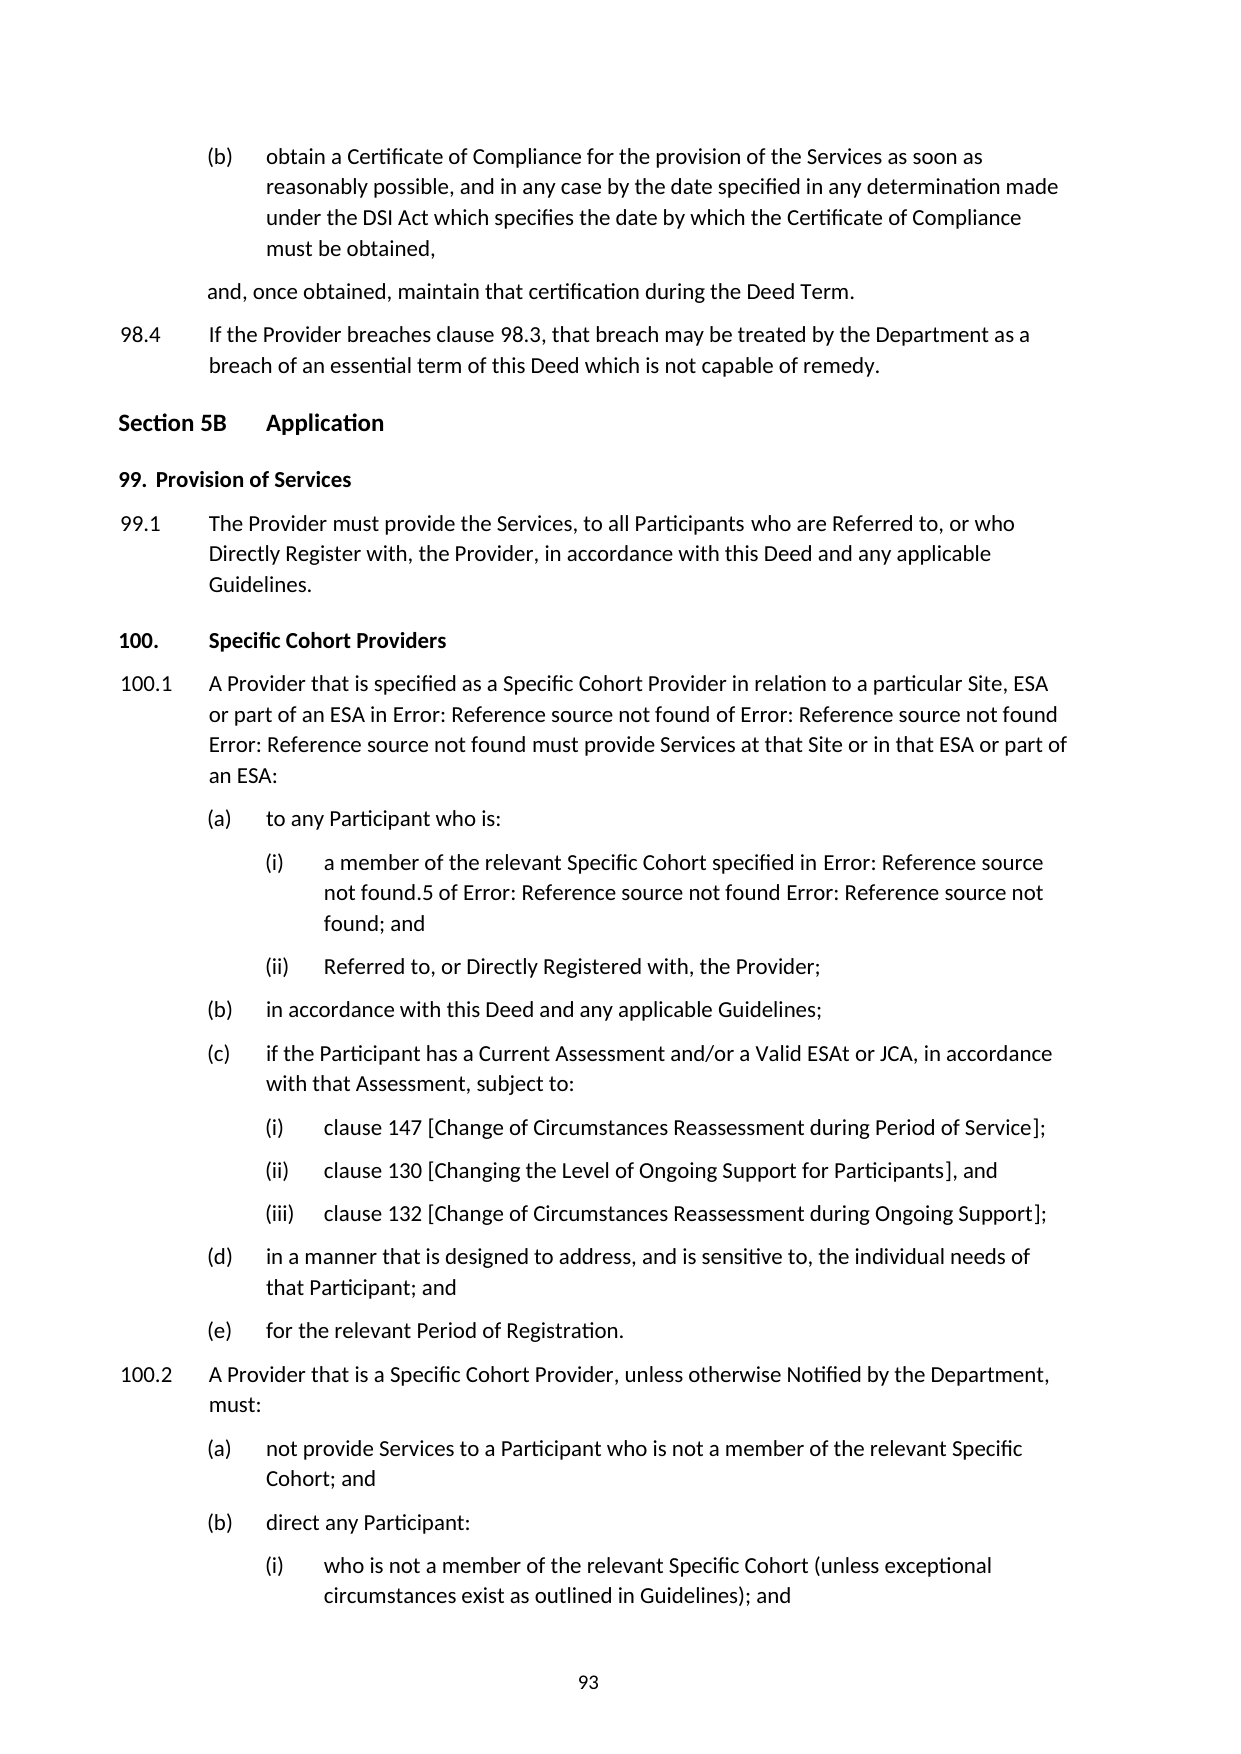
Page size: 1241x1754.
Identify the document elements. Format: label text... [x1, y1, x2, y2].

text for the relevant Period of Registration. [207, 1316, 1075, 1344]
text obtain a Certificate of Compliance for the provision of the Services as soon as reasonably possible, and in any case by the date specified in any determination made under the DSI Act which specifies the date by which the Certificate of Compliance must be obtained, [207, 142, 1075, 262]
list and, once obtained, maintain that certification during the Deed Term. [207, 277, 1075, 305]
text if the Participant has a Current Assessment and/or a Valid ESAt or JCA, in accordance with that Assessment, subject to: [207, 1039, 1075, 1098]
text in accordance with this Deed and any applicable Guidelines; [207, 996, 1075, 1024]
text to any Participant who is: [207, 804, 1075, 832]
text Referred to, or Directly Registered with, the Provider; [265, 952, 1075, 980]
text If the Provider breaches clause 98.3, that breach may be treated by the Department as a breach of an essential term of this Deed which is not capable of remedy. [120, 320, 1075, 379]
subtitle Section 5B Application [118, 407, 1075, 437]
text who is not a member of the relevant Specific Cohort (unless exceptional circumstances exist as outlined in Guidelines); and [265, 1551, 1075, 1609]
text in a manner that is designed to address, and is sensitive to, the individual needs of that Participant; and [207, 1242, 1075, 1301]
text The Provider must provide the Services, to all Participants who are Referred to, or who Directly Register with, the Provider, in accordance with this Deed and any applicable Guidelines. [120, 509, 1075, 598]
text A Provider that is a Specific Cohort Provider, unless otherwise Notified by the Department, must: [120, 1360, 1075, 1418]
text not provide Services to a Participant who is not a member of the relevant Specific Cohort; and [207, 1434, 1075, 1492]
text clause 132 [Change of Circumstances Reassessment during Ongoing Support]; [265, 1199, 1075, 1227]
subtitle Provision of Services [118, 465, 1075, 493]
text direct any Participant: [207, 1508, 1075, 1536]
text clause 147 [Change of Circumstances Reassessment during Period of Service]; [265, 1113, 1075, 1141]
text clause 130 [Changing the Level of Ongoing Support for Participants], and [265, 1156, 1075, 1184]
subtitle Specific Cohort Providers [118, 626, 1075, 654]
